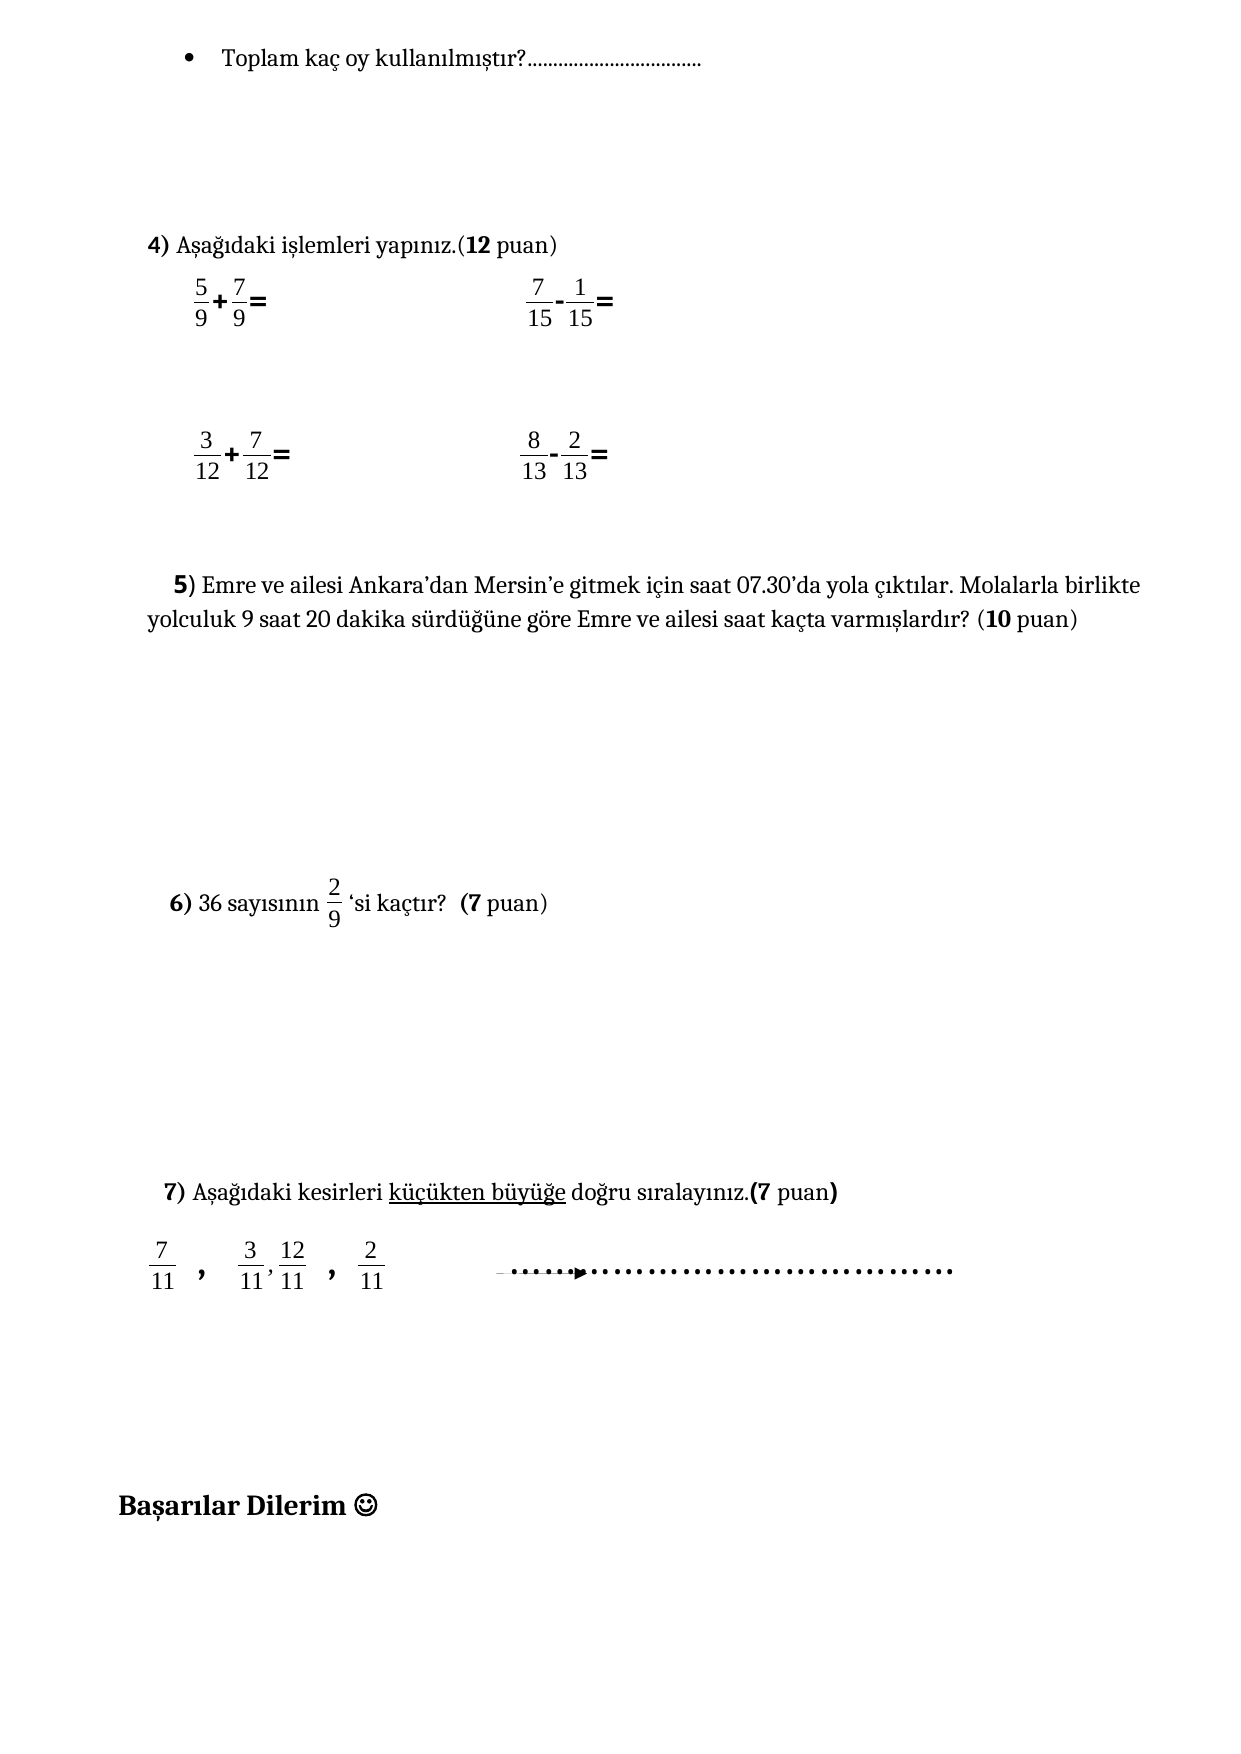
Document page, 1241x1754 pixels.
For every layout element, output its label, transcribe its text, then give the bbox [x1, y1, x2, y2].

text 4) Aşağıdaki işlemleri yapınız.(12 puan) [148, 229, 1181, 259]
text += -= [192, 272, 1181, 334]
text += -= [192, 425, 1181, 487]
text , , ………………………………… [148, 1233, 1181, 1299]
text Başarılar Dilerim [118, 1489, 1181, 1523]
text 5) Emre ve ailesi Ankara’dan Mersin’e gitmek için saat 07.30’da yola çıktılar. Molalarla birlikte yolculuk 9 saat 20 dakika sürdüğüne göre Emre ve ailesi saat kaçta varmışlardır? (10 puan) [148, 566, 1181, 633]
text 7) Aşağıdaki kesirleri küçükten büyüğe doğru sıralayınız.(7 puan) [148, 1173, 1181, 1207]
list Toplam kaç oy kullanılmıştır?.................................. [185, 44, 1181, 73]
text 6) 36 sayısının ‘si kaçtır? (7 puan) [148, 874, 1181, 933]
